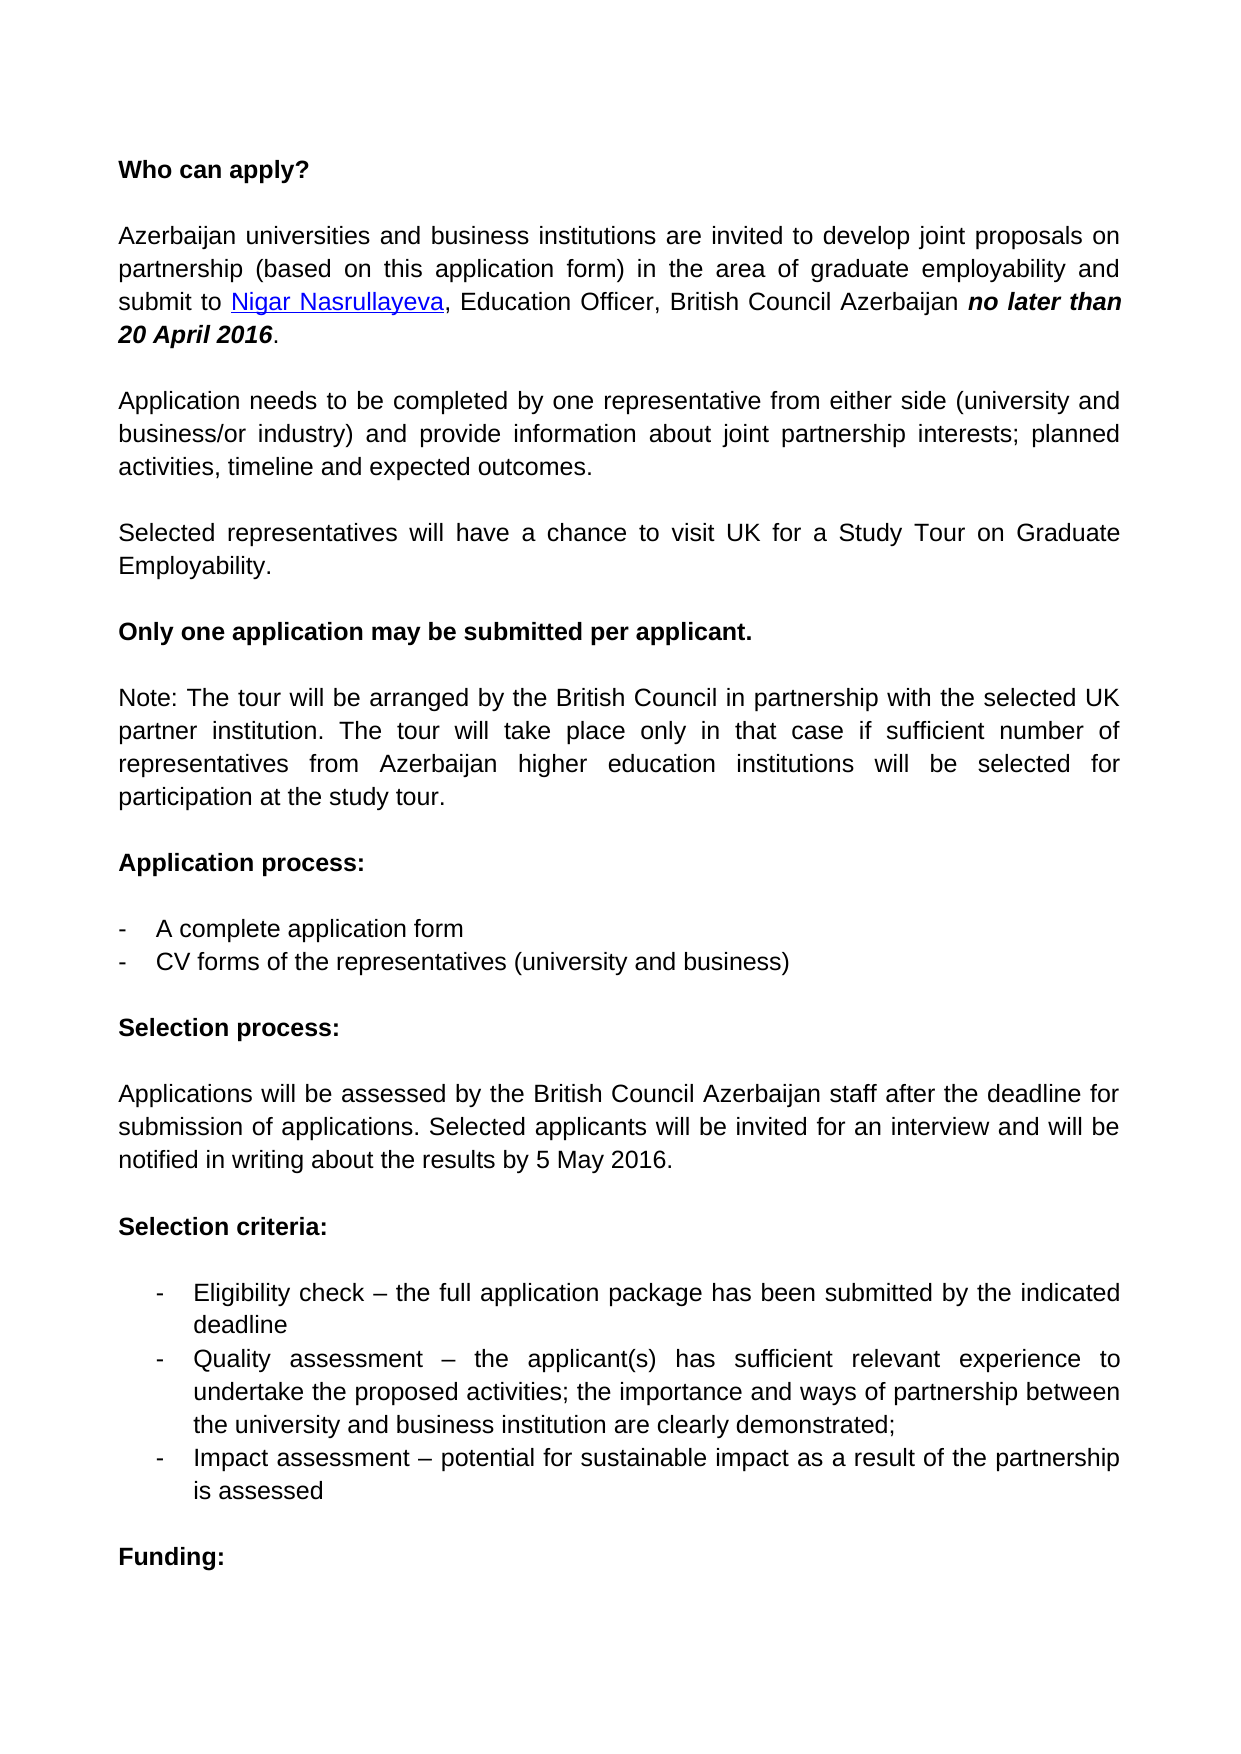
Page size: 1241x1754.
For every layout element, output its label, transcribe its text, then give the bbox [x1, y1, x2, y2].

text Funding: [118, 1542, 1122, 1570]
text Application needs to be completed by one representative from either side (university and business/or industry) and provide information about joint partnership interests; planned activities, timeline and expected outcomes. [118, 386, 1122, 481]
text Application process: [118, 848, 1122, 877]
text Note: The tour will be arranged by the British Council in partnership with the selected UK partner institution. The tour will take place only in that case if sufficient number of representatives from Azerbaijan higher education institutions will be selected for participation at the study tour. [118, 683, 1122, 811]
text Selected representatives will have a chance to visit UK for a Study Tour on Graduate Employability. [118, 518, 1122, 580]
text Selection process: [118, 1013, 1122, 1042]
list CV forms of the representatives (university and business) [118, 947, 1122, 976]
text Selection criteria: [118, 1211, 1122, 1240]
list A complete application form [118, 914, 1122, 943]
list Impact assessment – potential for sustainable impact as a result of the partnership is assessed [156, 1443, 1122, 1504]
text Azerbaijan universities and business institutions are invited to develop joint proposals on partnership (based on this application form) in the area of graduate employability and submit to Nigar Nasrullayeva, Education Officer, British Council Azerbaijan no later than 20 April 2016. [118, 221, 1122, 349]
list Eligibility check – the full application package has been submitted by the indicated deadline [156, 1277, 1122, 1339]
text Who can apply? [118, 155, 1122, 183]
list Quality assessment – the applicant(s) has sufficient relevant experience to undertake the proposed activities; the importance and ways of partnership between the university and business institution are clearly demonstrated; [156, 1343, 1122, 1438]
text Applications will be assessed by the British Council Azerbaijan staff after the deadline for submission of applications. Selected applicants will be invited for an interview and will be notified in writing about the results by 5 May 2016. [118, 1079, 1122, 1174]
text Only one application may be submitted per applicant. [118, 617, 1122, 646]
